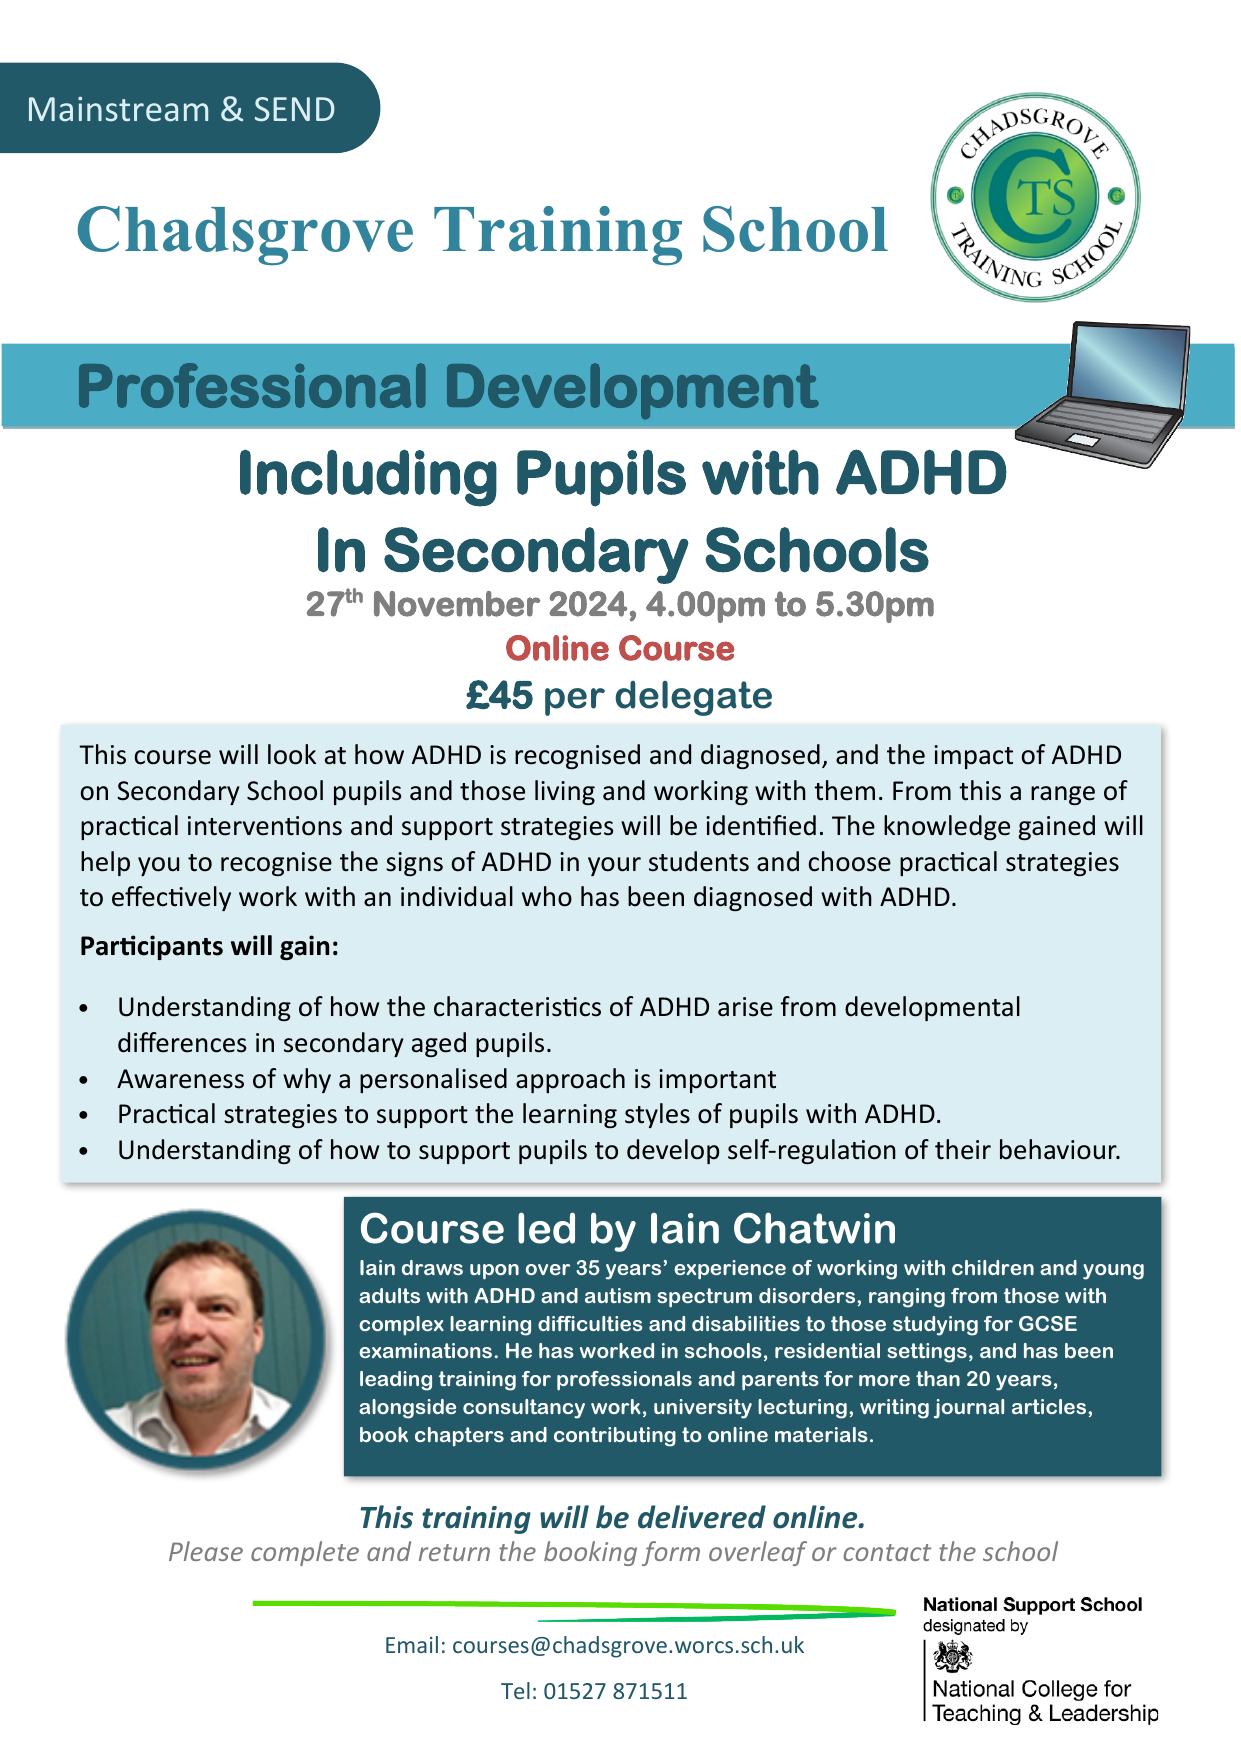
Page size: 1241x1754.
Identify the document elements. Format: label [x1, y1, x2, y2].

picture [1014, 321, 1191, 469]
picture [923, 1597, 1159, 1725]
picture [246, 1578, 911, 1630]
picture [928, 90, 1144, 305]
picture [59, 1203, 340, 1484]
